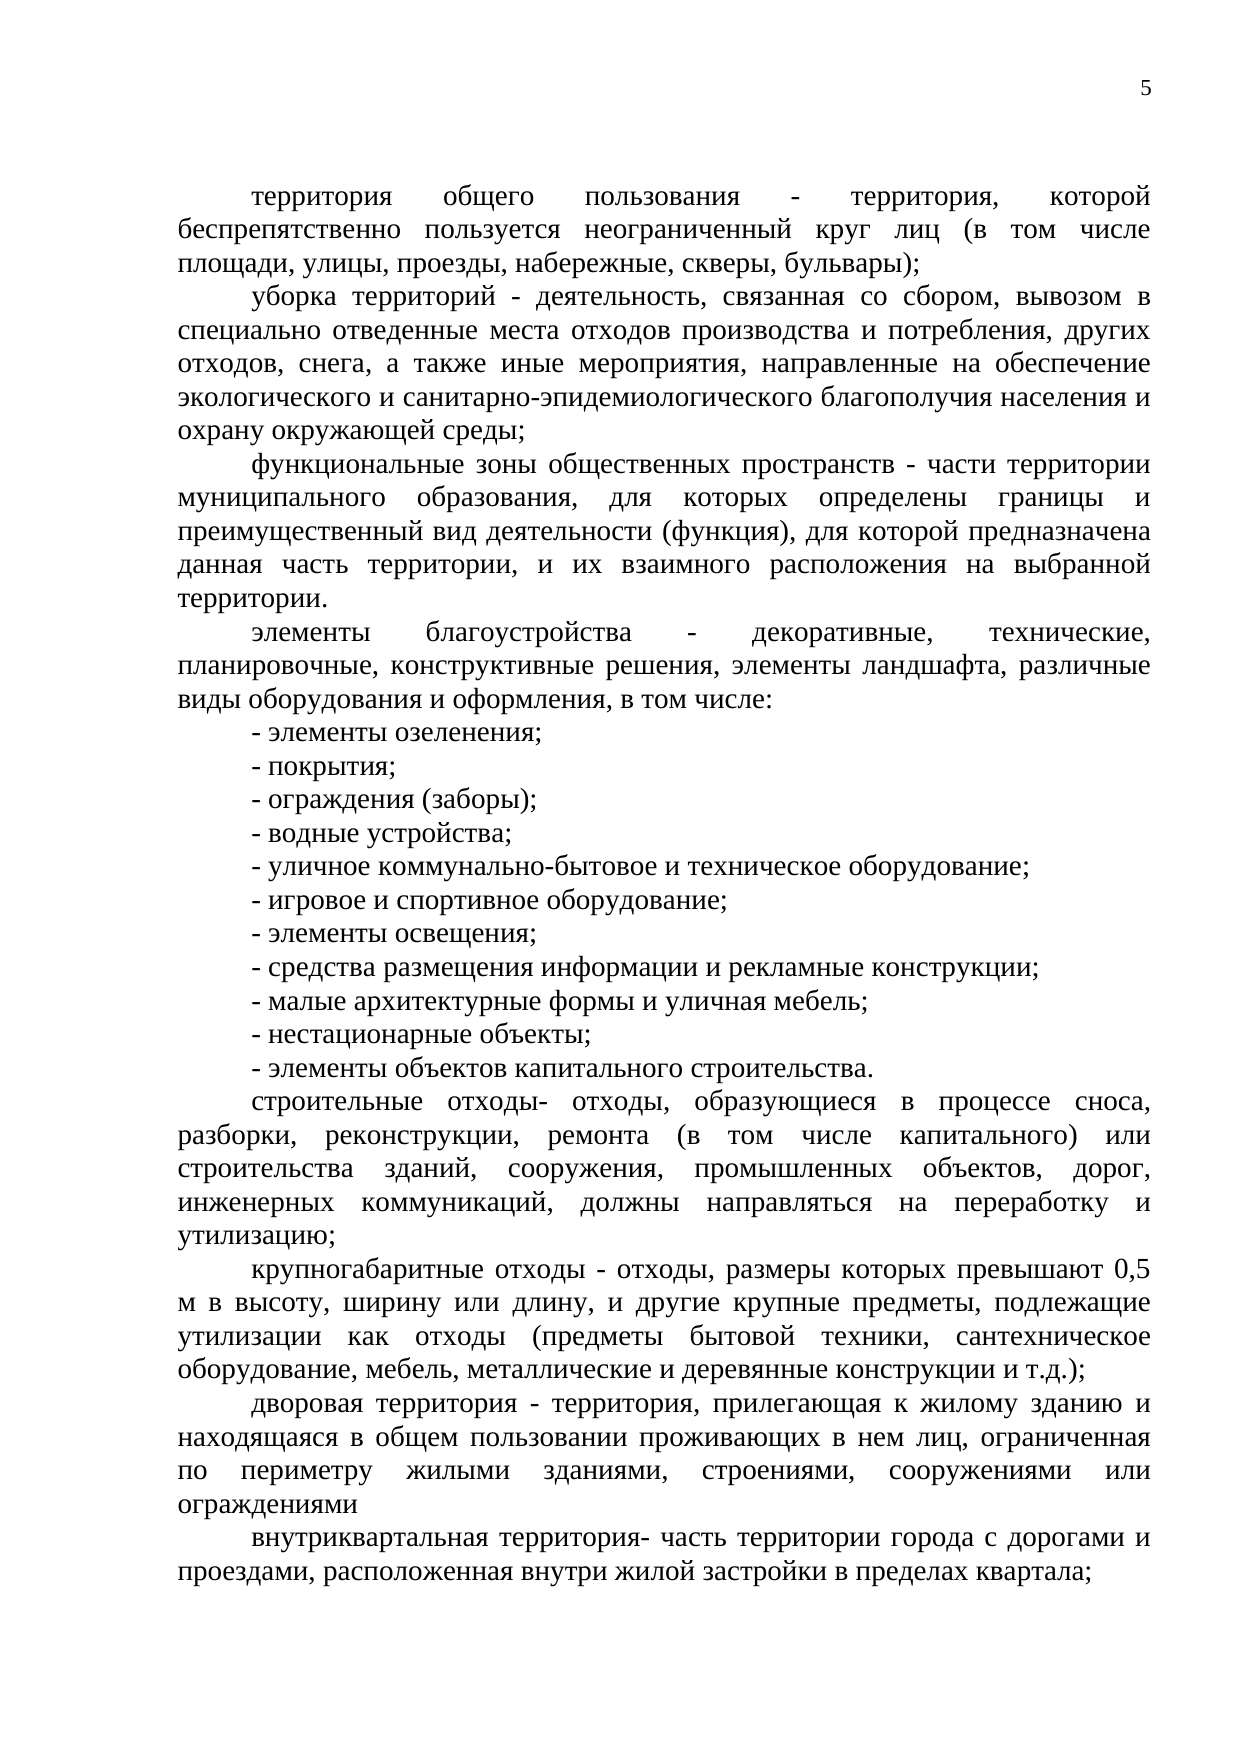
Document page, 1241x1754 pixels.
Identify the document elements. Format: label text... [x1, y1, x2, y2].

text - нестационарные объекты; [177, 1016, 1152, 1050]
text - ограждения (заборы); [177, 781, 1152, 815]
text крупногабаритные отходы - отходы, размеры которых превышают 0,5 м в высоту, ширину или длину, и другие крупные предметы, подлежащие утилизации как отходы (предметы бытовой техники, сантехническое оборудование, мебель, металлические и деревянные конструкции и т.д.); [177, 1251, 1152, 1385]
text - водные устройства; [177, 815, 1152, 848]
text уборка территорий - деятельность, связанная со сбором, вывозом в специально отведенные места отходов производства и потребления, других отходов, снега, а также иные мероприятия, направленные на обеспечение экологического и санитарно-эпидемиологического благополучия населения и охрану окружающей среды; [177, 278, 1152, 446]
text элементы благоустройства - декоративные, технические, планировочные, конструктивные решения, элементы ландшафта, различные виды оборудования и оформления, в том числе: [177, 614, 1152, 714]
text дворовая территория - территория, прилегающая к жилому зданию и находящаяся в общем пользовании проживающих в нем лиц, ограниченная по периметру жилыми зданиями, строениями, сооружениями или ограждениями [177, 1385, 1152, 1519]
text - уличное коммунально-бытовое и техническое оборудование; [177, 848, 1152, 882]
text - покрытия; [177, 748, 1152, 781]
text - средства размещения информации и рекламные конструкции; [177, 949, 1152, 983]
text территория общего пользования - территория, которой беспрепятственно пользуется неограниченный круг лиц (в том числе площади, улицы, проезды, набережные, скверы, бульвары); [177, 178, 1152, 278]
text функциональные зоны общественных пространств - части территории муниципального образования, для которых определены границы и преимущественный вид деятельности (функция), для которой предназначена данная часть территории, и их взаимного расположения на выбранной территории. [177, 446, 1152, 614]
text строительные отходы- отходы, образующиеся в процессе сноса, разборки, реконструкции, ремонта (в том числе капитального) или строительства зданий, сооружения, промышленных объектов, дорог, инженерных коммуникаций, должны направляться на переработку и утилизацию; [177, 1083, 1152, 1251]
text - игровое и спортивное оборудование; [177, 882, 1152, 916]
text - элементы объектов капитального строительства. [177, 1050, 1152, 1083]
text - малые архитектурные формы и уличная мебель; [177, 983, 1152, 1016]
text - элементы освещения; [177, 916, 1152, 949]
text внутриквартальная территория- часть территории города с дорогами и проездами, расположенная внутри жилой застройки в пределах квартала; [177, 1519, 1152, 1586]
text - элементы озеленения; [177, 714, 1152, 748]
